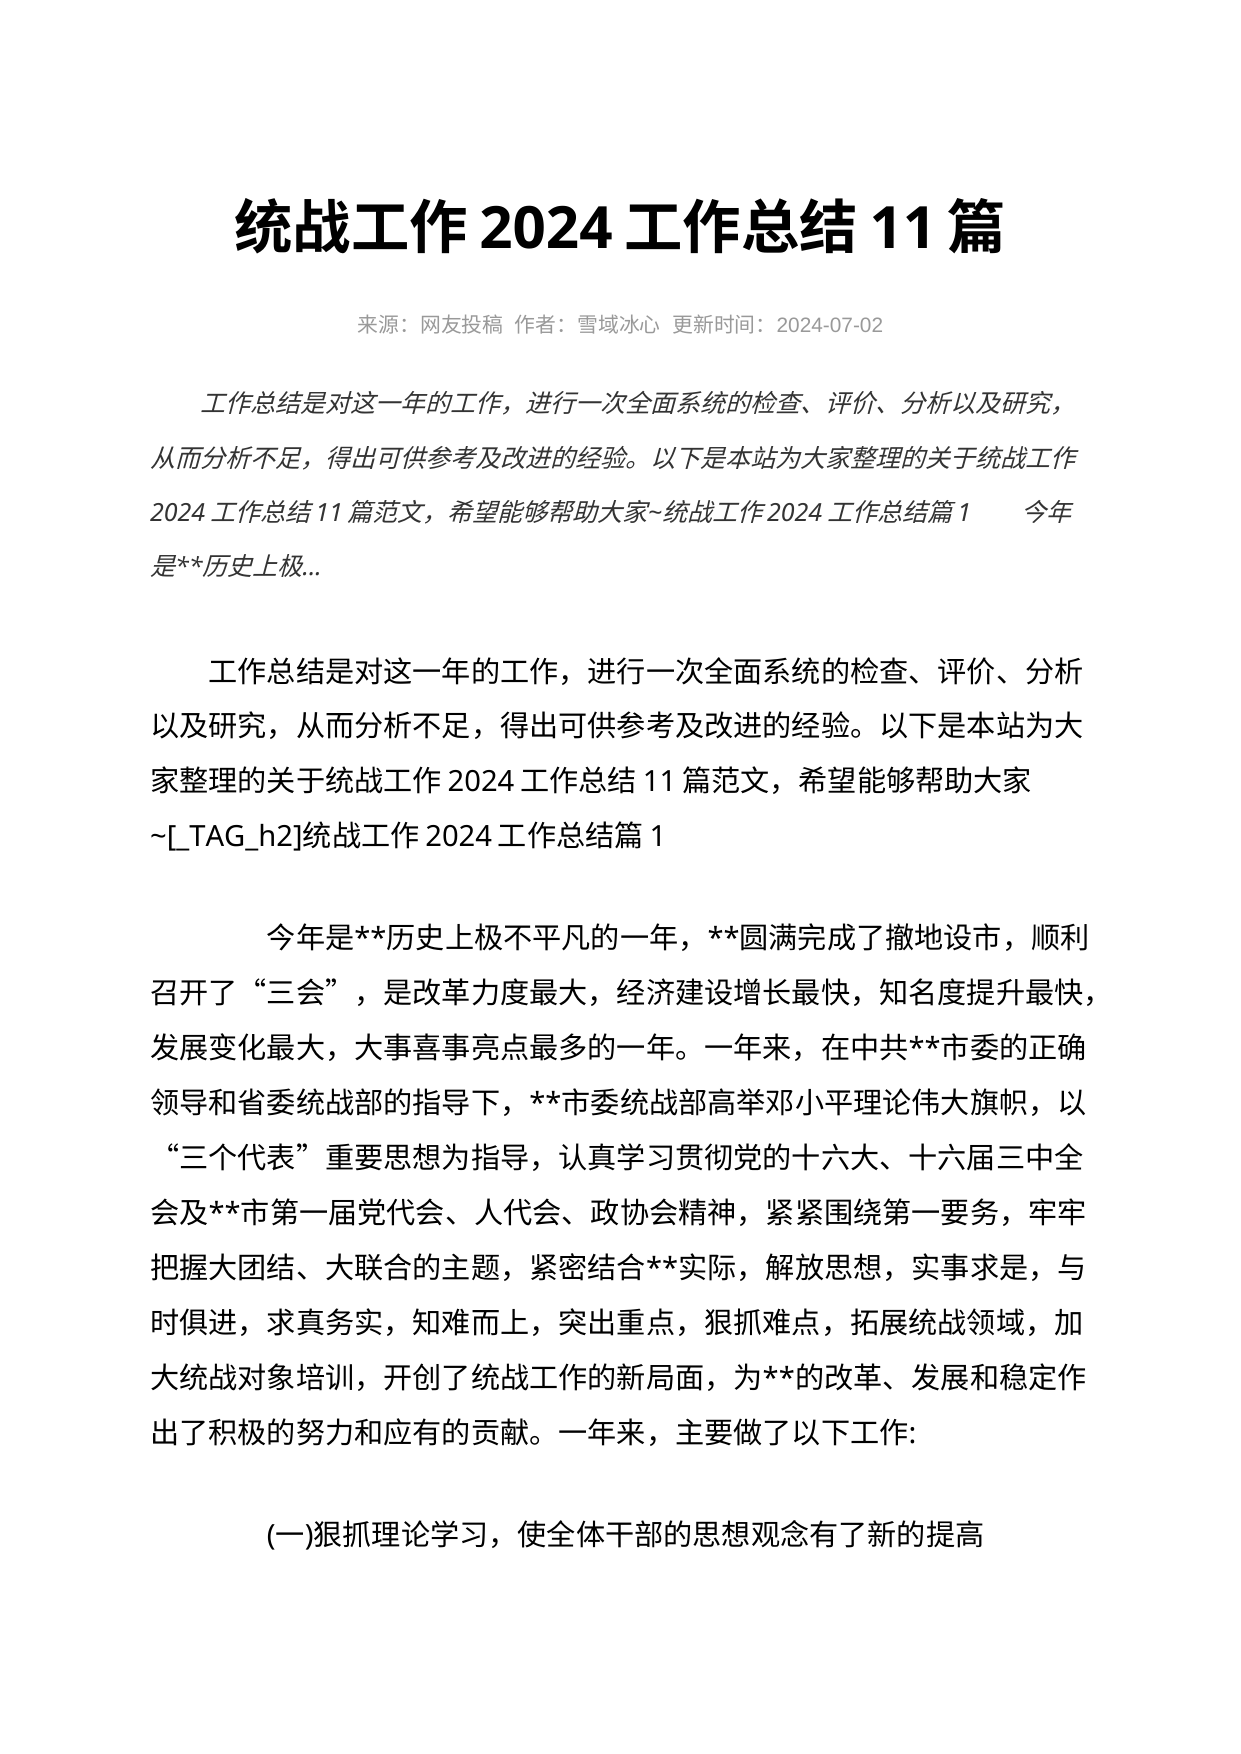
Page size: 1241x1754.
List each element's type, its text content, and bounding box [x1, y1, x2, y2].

subtitle 统战工作2024工作总结11篇 [150, 181, 1090, 266]
text 来源：网友投稿 作者：雪域冰心 更新时间：2024-07-02 [150, 313, 1090, 337]
text 工作总结是对这一年的工作，进行一次全面系统的检查、评价、分析以及研究，从而分析不足，得出可供参考及改进的经验。以下是本站为大家整理的关于统战工作2024工作总结11篇范文，希望能够帮助大家~统战工作2024工作总结篇1 今年是**历史上极... [150, 384, 1090, 583]
text (一)狠抓理论学习，使全体干部的思想观念有了新的提高 [150, 1512, 1090, 1554]
text 工作总结是对这一年的工作，进行一次全面系统的检查、评价、分析以及研究，从而分析不足，得出可供参考及改进的经验。以下是本站为大家整理的关于统战工作2024工作总结11篇范文，希望能够帮助大家~[_TAG_h2]统战工作2024工作总结篇1 [150, 648, 1090, 855]
text 今年是**历史上极不平凡的一年，**圆满完成了撤地设市，顺利召开了“三会”，是改革力度最大，经济建设增长最快，知名度提升最快，发展变化最大，大事喜事亮点最多的一年。一年来，在中共**市委的正确领导和省委统战部的指导下，**市委统战部高举邓小平理论伟大旗帜，以“三个代表”重要思想为指导，认真学习贯彻党的十六大、十六届三中全会及**市第一届党代会、人代会、政协会精神，紧紧围绕第一要务，牢牢把握大团结、大联合的主题，紧密结合**实际，解放思想，实事求是，与时俱进，求真务实，知难而上，突出重点，狠抓难点，拓展统战领域，加大统战对象培训，开创了统战工作的新局面，为**的改革、发展和稳定作出了积极的努力和应有的贡献。一年来，主要做了以下工作: [150, 915, 1090, 1452]
